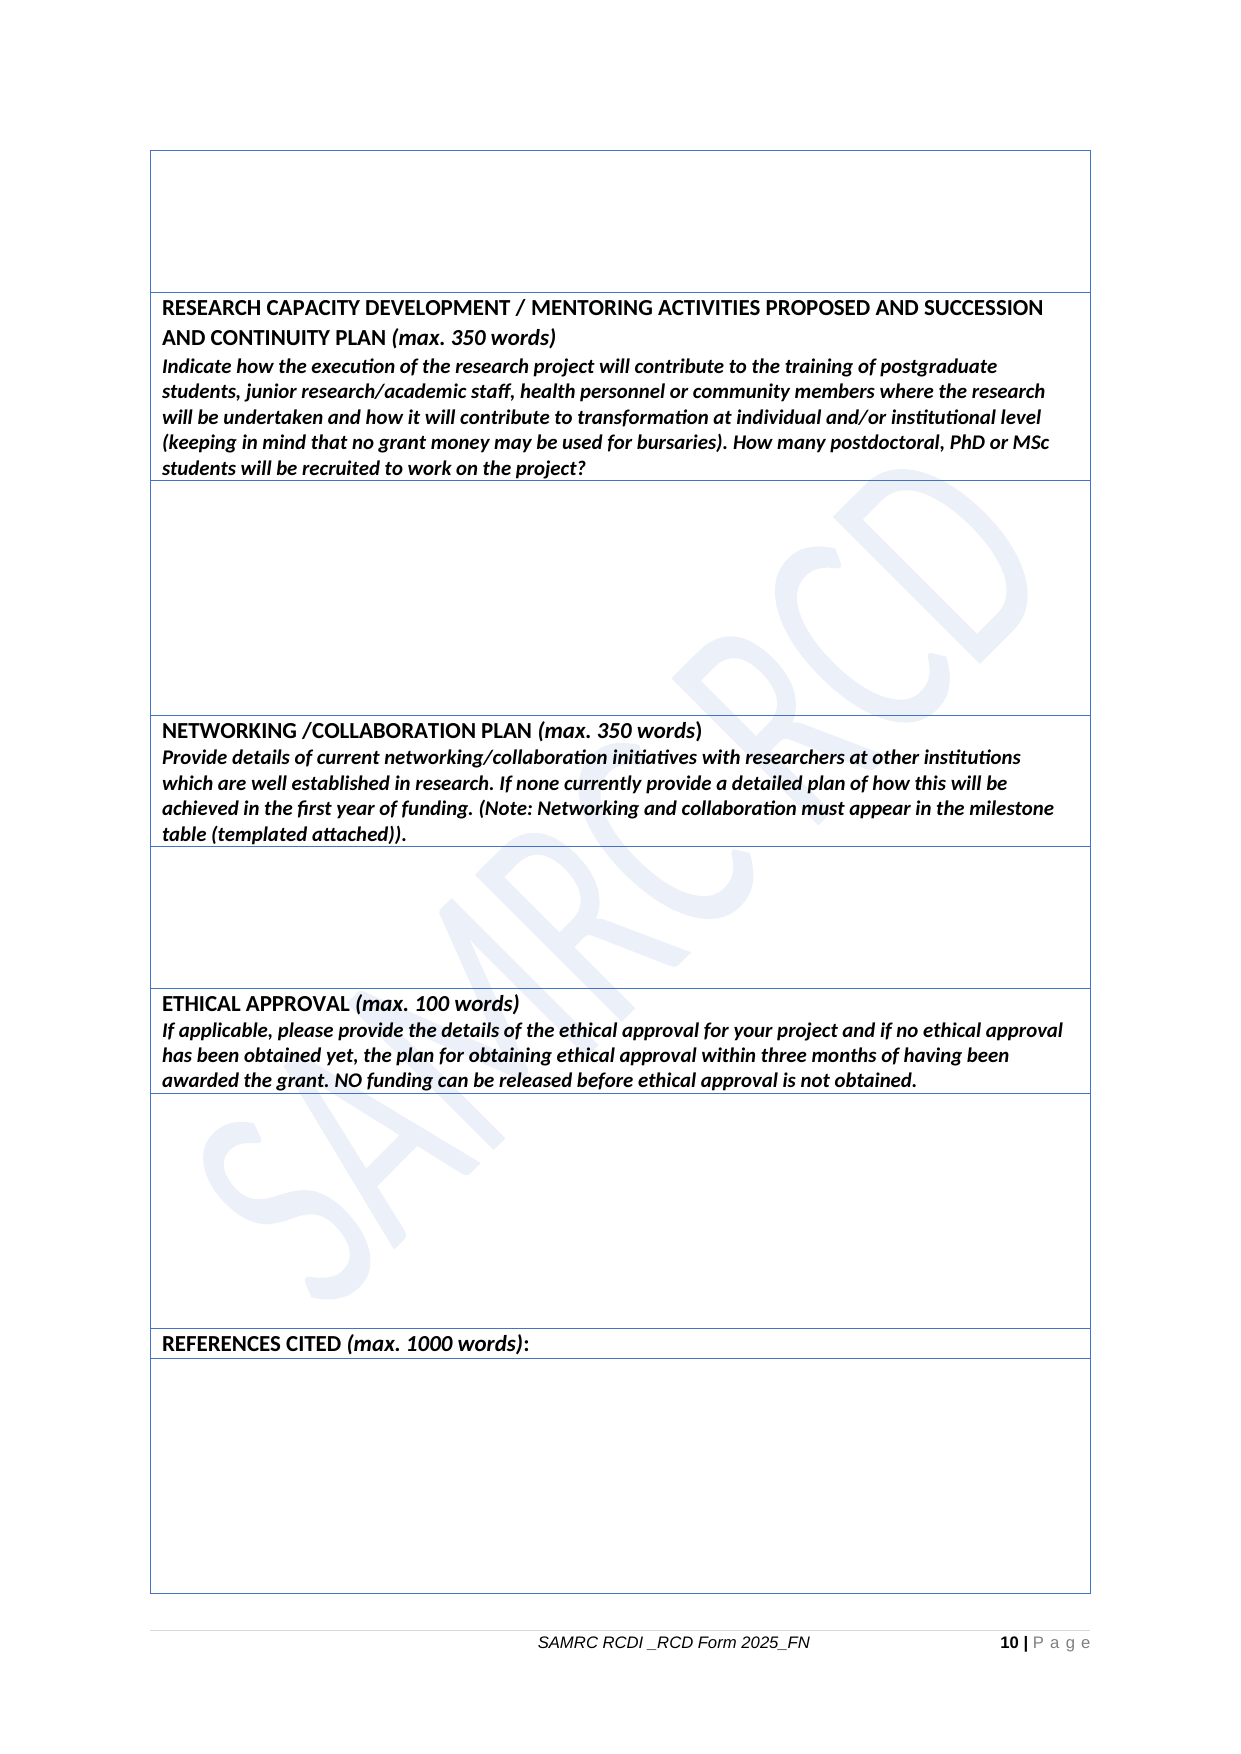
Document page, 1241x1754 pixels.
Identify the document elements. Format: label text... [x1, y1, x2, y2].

table_cell NETWORKING /COLLABORATION PLAN (max. 350 words) Provide details of current networking/collaboration initiatives with researchers at other institutions which are well established in research. If none currently provide a detailed plan of how this will be achieved in the first year of funding. (Note: Networking and collaboration must appear in the milestone table (templated attached)). [151, 716, 1090, 846]
table_cell [151, 1094, 1090, 1328]
table_cell REFERENCES CITED (max. 1000 words): [151, 1329, 1090, 1357]
table_cell RESEARCH CAPACITY DEVELOPMENT / MENTORING ACTIVITIES PROPOSED AND SUCCESSION AND CONTINUITY PLAN (max. 350 words) Indicate how the execution of the research project will contribute to the training of postgraduate students, junior research/academic staff, health personnel or community members where the research will be undertaken and how it will contribute to transformation at individual and/or institutional level (keeping in mind that no grant money may be used for bursaries). How many postdoctoral, PhD or MSc students will be recruited to work on the project? [151, 293, 1090, 480]
table_cell [151, 1359, 1090, 1593]
table_cell [151, 847, 1090, 988]
table_cell [151, 481, 1090, 715]
table_cell [151, 151, 1090, 292]
table_cell ETHICAL APPROVAL (max. 100 words) If applicable, please provide the details of the ethical approval for your project and if no ethical approval has been obtained yet, the plan for obtaining ethical approval within three months of having been awarded the grant. NO funding can be released before ethical approval is not obtained. [151, 989, 1090, 1093]
